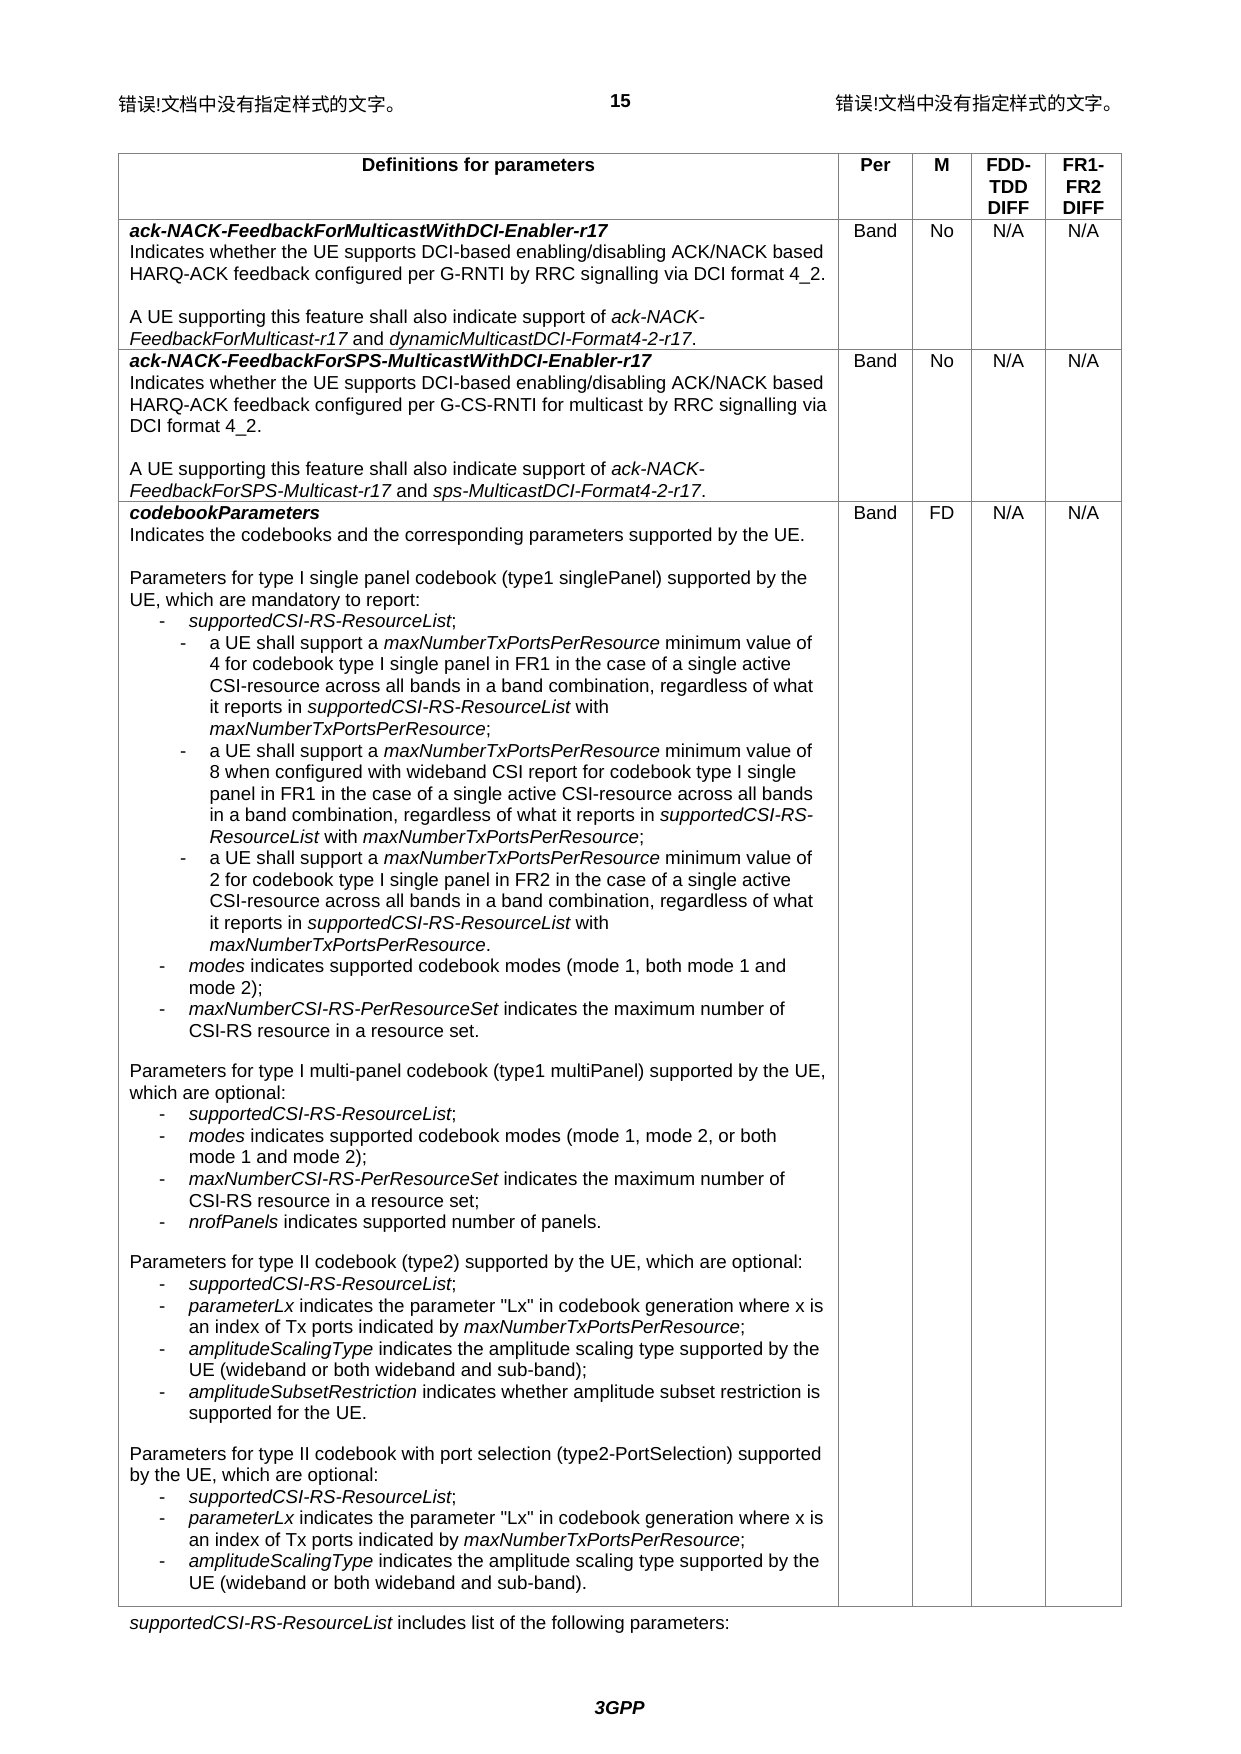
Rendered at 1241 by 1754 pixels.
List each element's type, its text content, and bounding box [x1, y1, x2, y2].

table_cell ack-NACK-FeedbackForMulticastWithDCI-Enabler-r17 Indicates whether the UE supports DCI-based enabling/disabling ACK/NACK based HARQ-ACK feedback configured per G-RNTI by RRC signalling via DCI format 4_2. A UE supporting this feature shall also indicate support of ack-NACK-FeedbackForMulticast-r17 and dynamicMulticastDCI-Format4-2-r17. [119, 220, 838, 349]
table_header Definitions for parameters [119, 154, 838, 219]
table_cell N/A [972, 220, 1045, 349]
table_cell N/A [1046, 350, 1121, 501]
table_cell N/A [1046, 220, 1121, 349]
table_header FR1-FR2 DIFF [1046, 154, 1121, 219]
table_cell N/A [972, 350, 1045, 501]
table_cell N/A [1046, 502, 1121, 1606]
table_cell Band [839, 220, 912, 349]
table_cell codebookParameters Indicates the codebooks and the corresponding parameters supported by the UE. Parameters for type I single panel codebook (type1 singlePanel) supported by the UE, which are mandatory to report: - supportedCSI-RS-ResourceList; - a UE shall support a maxNumberTxPortsPerResource minimum value of 4 for codebook type I single panel in FR1 in the case of a single active CSI-resource across all bands in a band combination, regardless of what it reports in supportedCSI-RS-ResourceList with maxNumberTxPortsPerResource; - a UE shall support a maxNumberTxPortsPerResource minimum value of 8 when configured with wideband CSI report for codebook type I single panel in FR1 in the case of a single active CSI-resource across all bands in a band combination, regardless of what it reports in supportedCSI-RS-ResourceList with maxNumberTxPortsPerResource; - a UE shall support a maxNumberTxPortsPerResource minimum value of 2 for codebook type I single panel in FR2 in the case of a single active CSI-resource across all bands in a band combination, regardless of what it reports in supportedCSI-RS-ResourceList with maxNumberTxPortsPerResource. - modes indicates supported codebook modes (mode 1, both mode 1 and mode 2); - maxNumberCSI-RS-PerResourceSet indicates the maximum number of CSI-RS resource in a resource set. Parameters for type I multi-panel codebook (type1 multiPanel) supported by the UE, which are optional: - supportedCSI-RS-ResourceList; - modes indicates supported codebook modes (mode 1, mode 2, or both mode 1 and mode 2); - maxNumberCSI-RS-PerResourceSet indicates the maximum number of CSI-RS resource in a resource set; - nrofPanels indicates supported number of panels. Parameters for type II codebook (type2) supported by the UE, which are optional: - supportedCSI-RS-ResourceList; - parameterLx indicates the parameter "Lx" in codebook generation where x is an index of Tx ports indicated by maxNumberTxPortsPerResource; - amplitudeScalingType indicates the amplitude scaling type supported by the UE (wideband or both wideband and sub-band); - amplitudeSubsetRestriction indicates whether amplitude subset restriction is supported for the UE. Parameters for type II codebook with port selection (type2-PortSelection) supported by the UE, which are optional: - supportedCSI-RS-ResourceList; - parameterLx indicates the parameter "Lx" in codebook generation where x is an index of Tx ports indicated by maxNumberTxPortsPerResource; - amplitudeScalingType indicates the amplitude scaling type supported by the UE (wideband or both wideband and sub-band). supportedCSI-RS-ResourceList includes list of the following parameters: - maxNumberTxPortsPerResource indicates the maximum number of Tx ports in a resource; - maxNumberResourcesPerBand indicates the maximum number of resources across all CCs within a band simultaneously; - totalNumberTxPortsPerBand indicates the total number of Tx ports across all CCs within a band simultaneously. For each codebook type, the UE may report another list of supported CSI-RS resources via supportedCSI-RS-ResourceListAlt in codebookParametersPerBand. For type I single panel codebook (type1 singlePanel) supportedCSI-RS-ResourceListAlt, - a UE shall report at least one triplet in supportedCSI-RS-ResourceListAlt with maxNumberTxPortsPerResource greater than or equal to 8 for FR1; - a UE shall report at least one triplet in supportedCSI-RS-ResourceListAlt with maxNumberTxPortsPerResource greater than or equal to 2 for FR2. [119, 502, 838, 1606]
table_header Per [839, 154, 912, 219]
table_cell FD [913, 502, 971, 1606]
table_cell N/A [972, 502, 1045, 1606]
table_cell No [913, 220, 971, 349]
table_header M [913, 154, 971, 219]
table_cell No [913, 350, 971, 501]
table_cell ack-NACK-FeedbackForSPS-MulticastWithDCI-Enabler-r17 Indicates whether the UE supports DCI-based enabling/disabling ACK/NACK based HARQ-ACK feedback configured per G-CS-RNTI for multicast by RRC signalling via DCI format 4_2. A UE supporting this feature shall also indicate support of ack-NACK-FeedbackForSPS-Multicast-r17 and sps-MulticastDCI-Format4-2-r17. [119, 350, 838, 501]
table_cell Band [839, 350, 912, 501]
table_cell Band [839, 502, 912, 1606]
table_header FDD-TDD DIFF [972, 154, 1045, 219]
